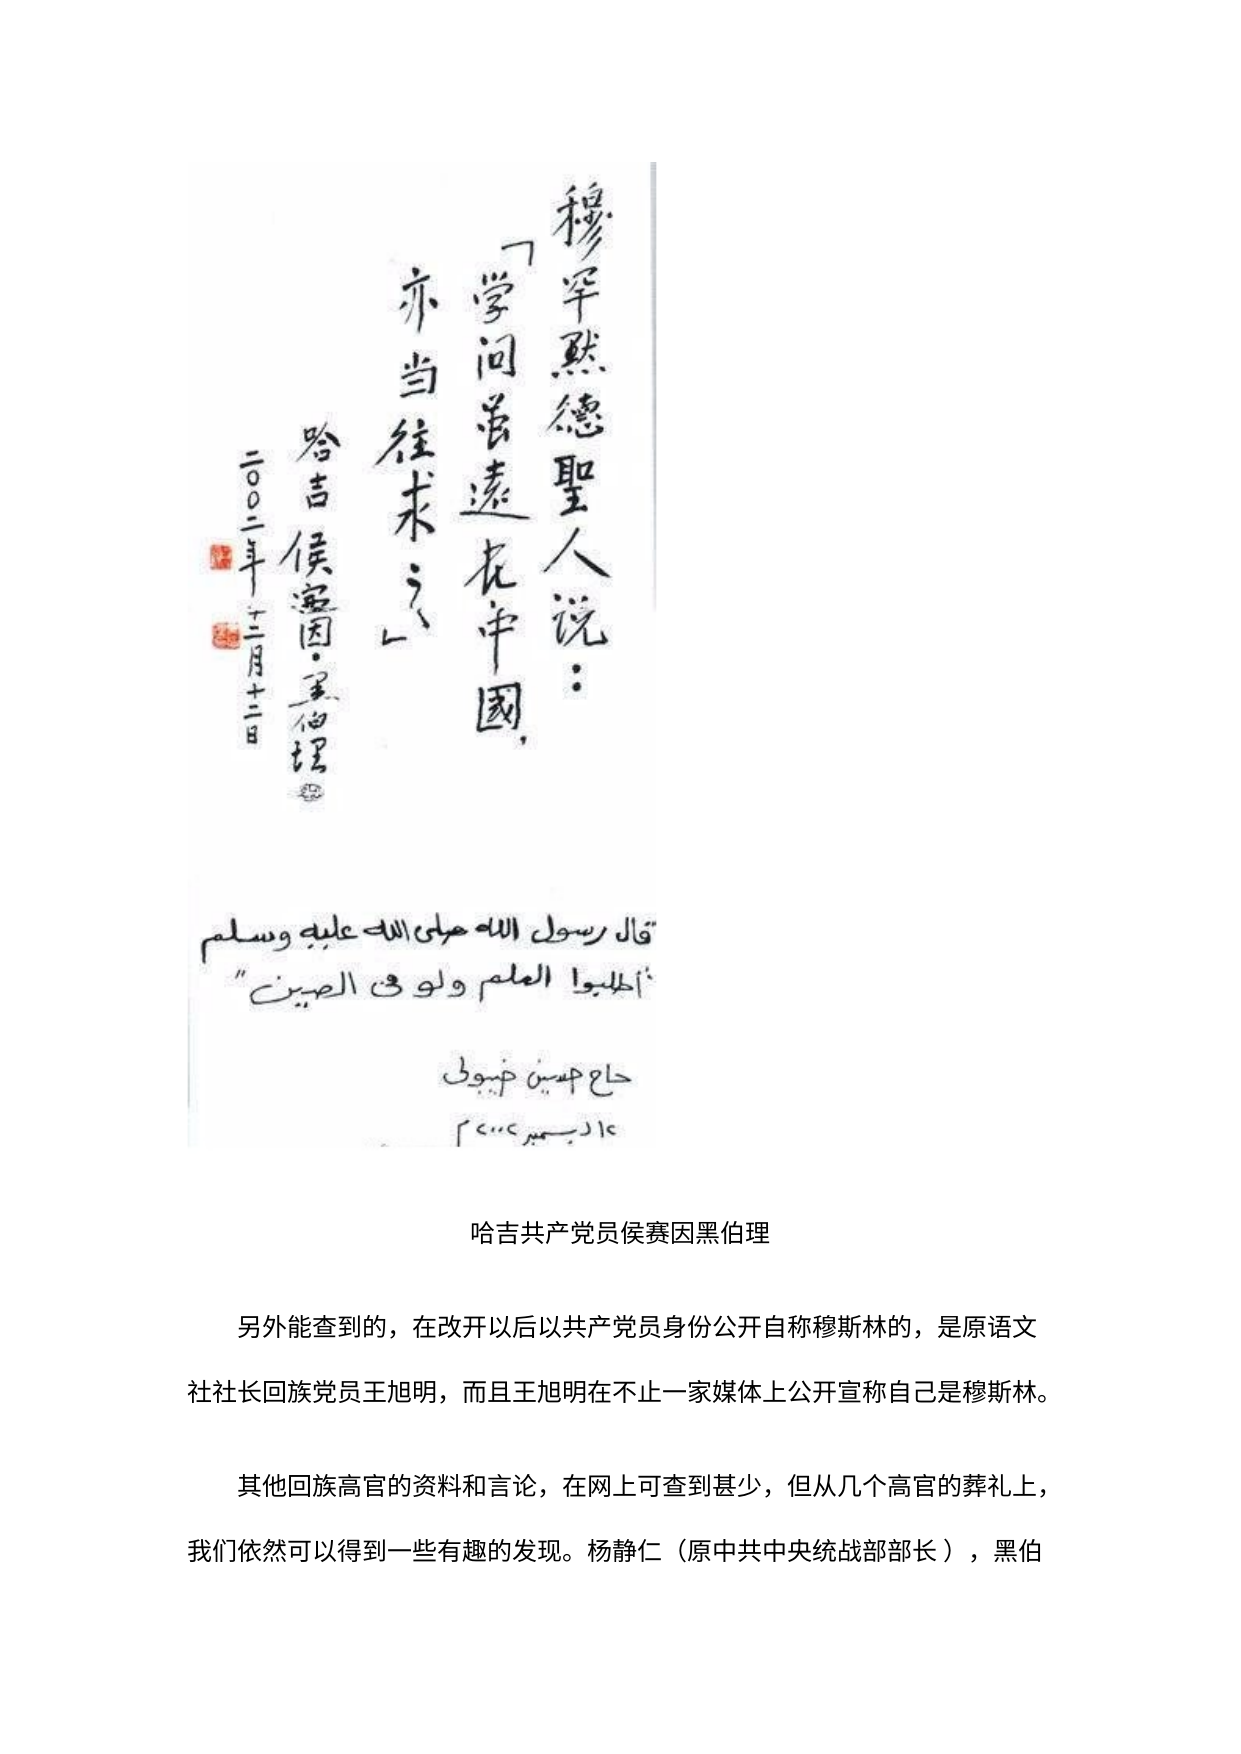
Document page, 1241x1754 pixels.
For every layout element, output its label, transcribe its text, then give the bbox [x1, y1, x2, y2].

text 哈吉共产党员侯赛因黑伯理 [187, 1199, 1053, 1264]
picture [187, 162, 657, 1169]
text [187, 1452, 1053, 1582]
text 另外能查到的，在改开以后以共产党员身份公开自称穆斯林的，是原语文社社长回族党员王旭明，而且王旭明在不止一家媒体上公开宣称自己是穆斯林。 [187, 1293, 1053, 1423]
